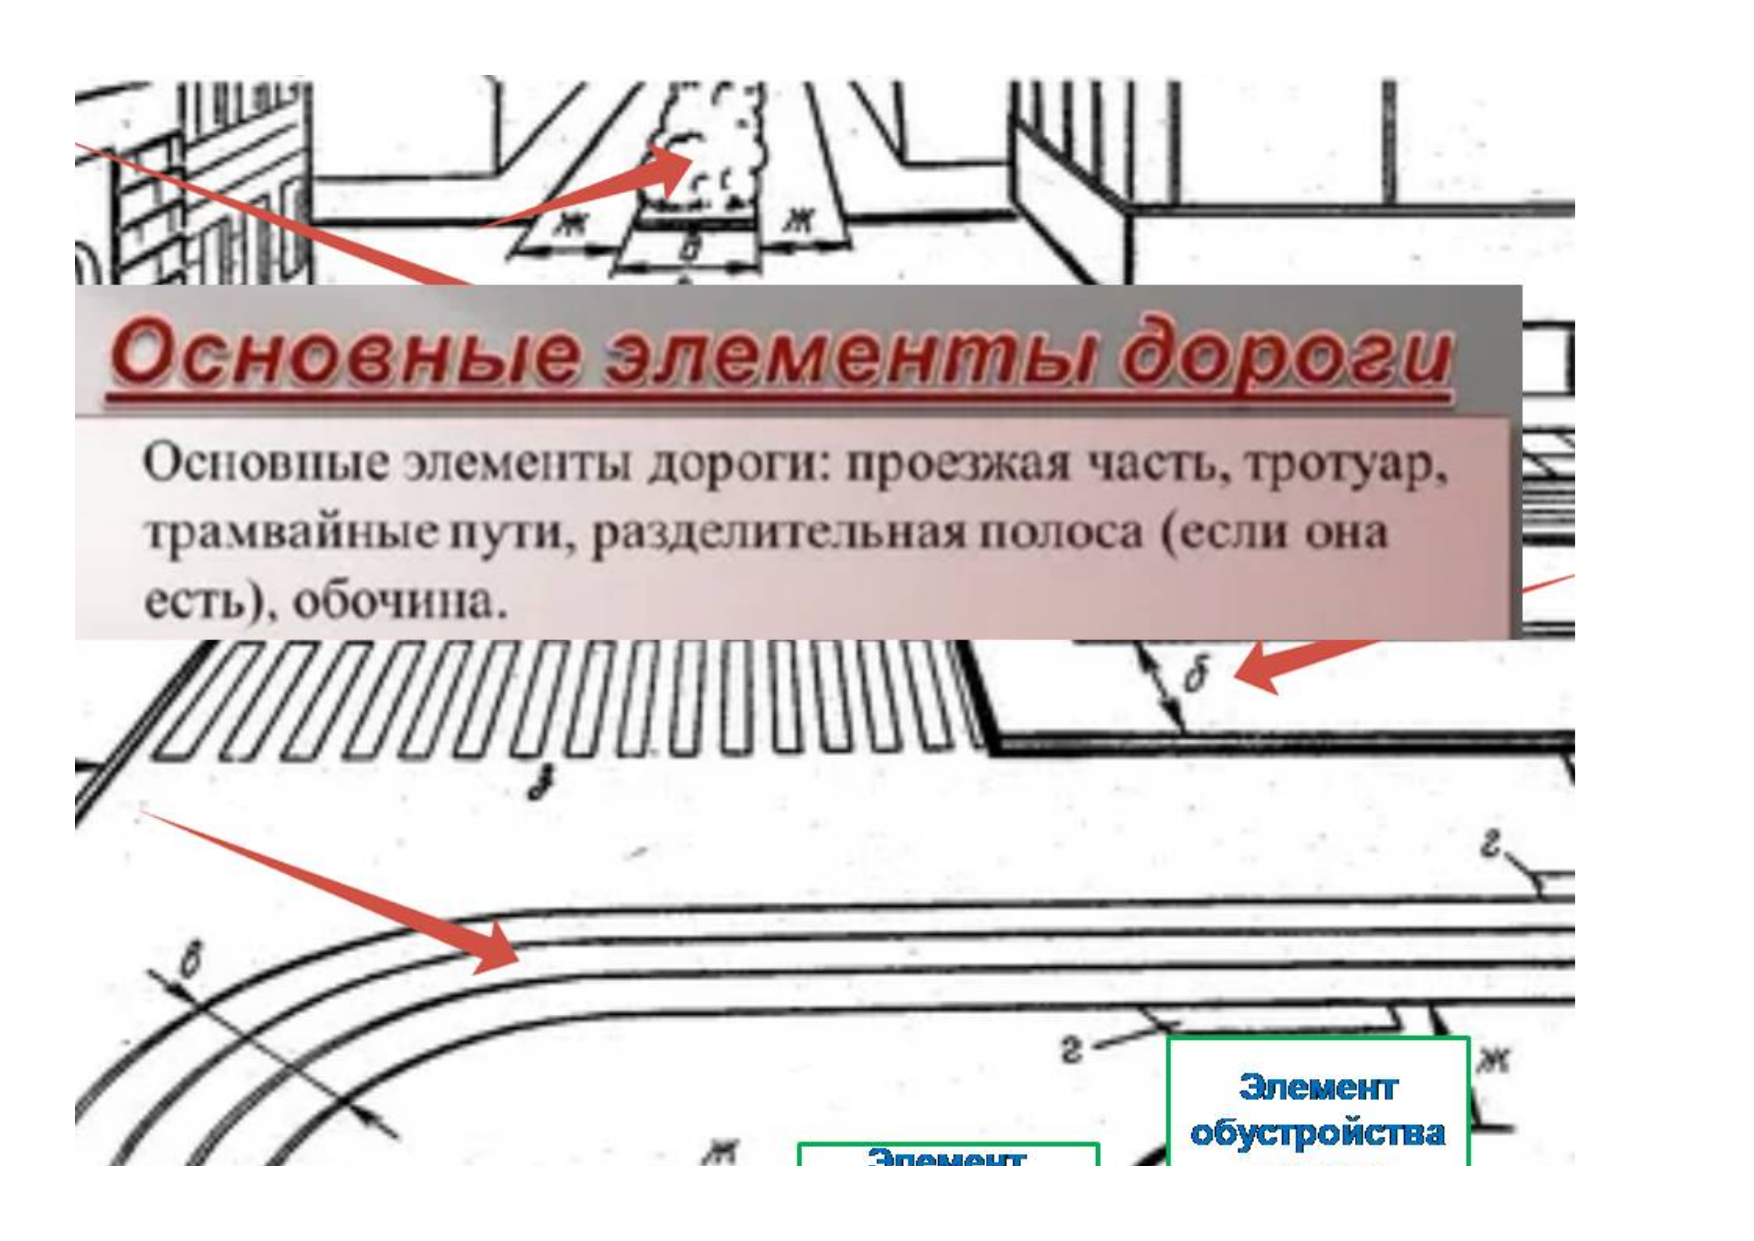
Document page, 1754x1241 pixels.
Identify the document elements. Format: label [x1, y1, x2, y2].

picture [75, 75, 1575, 1166]
